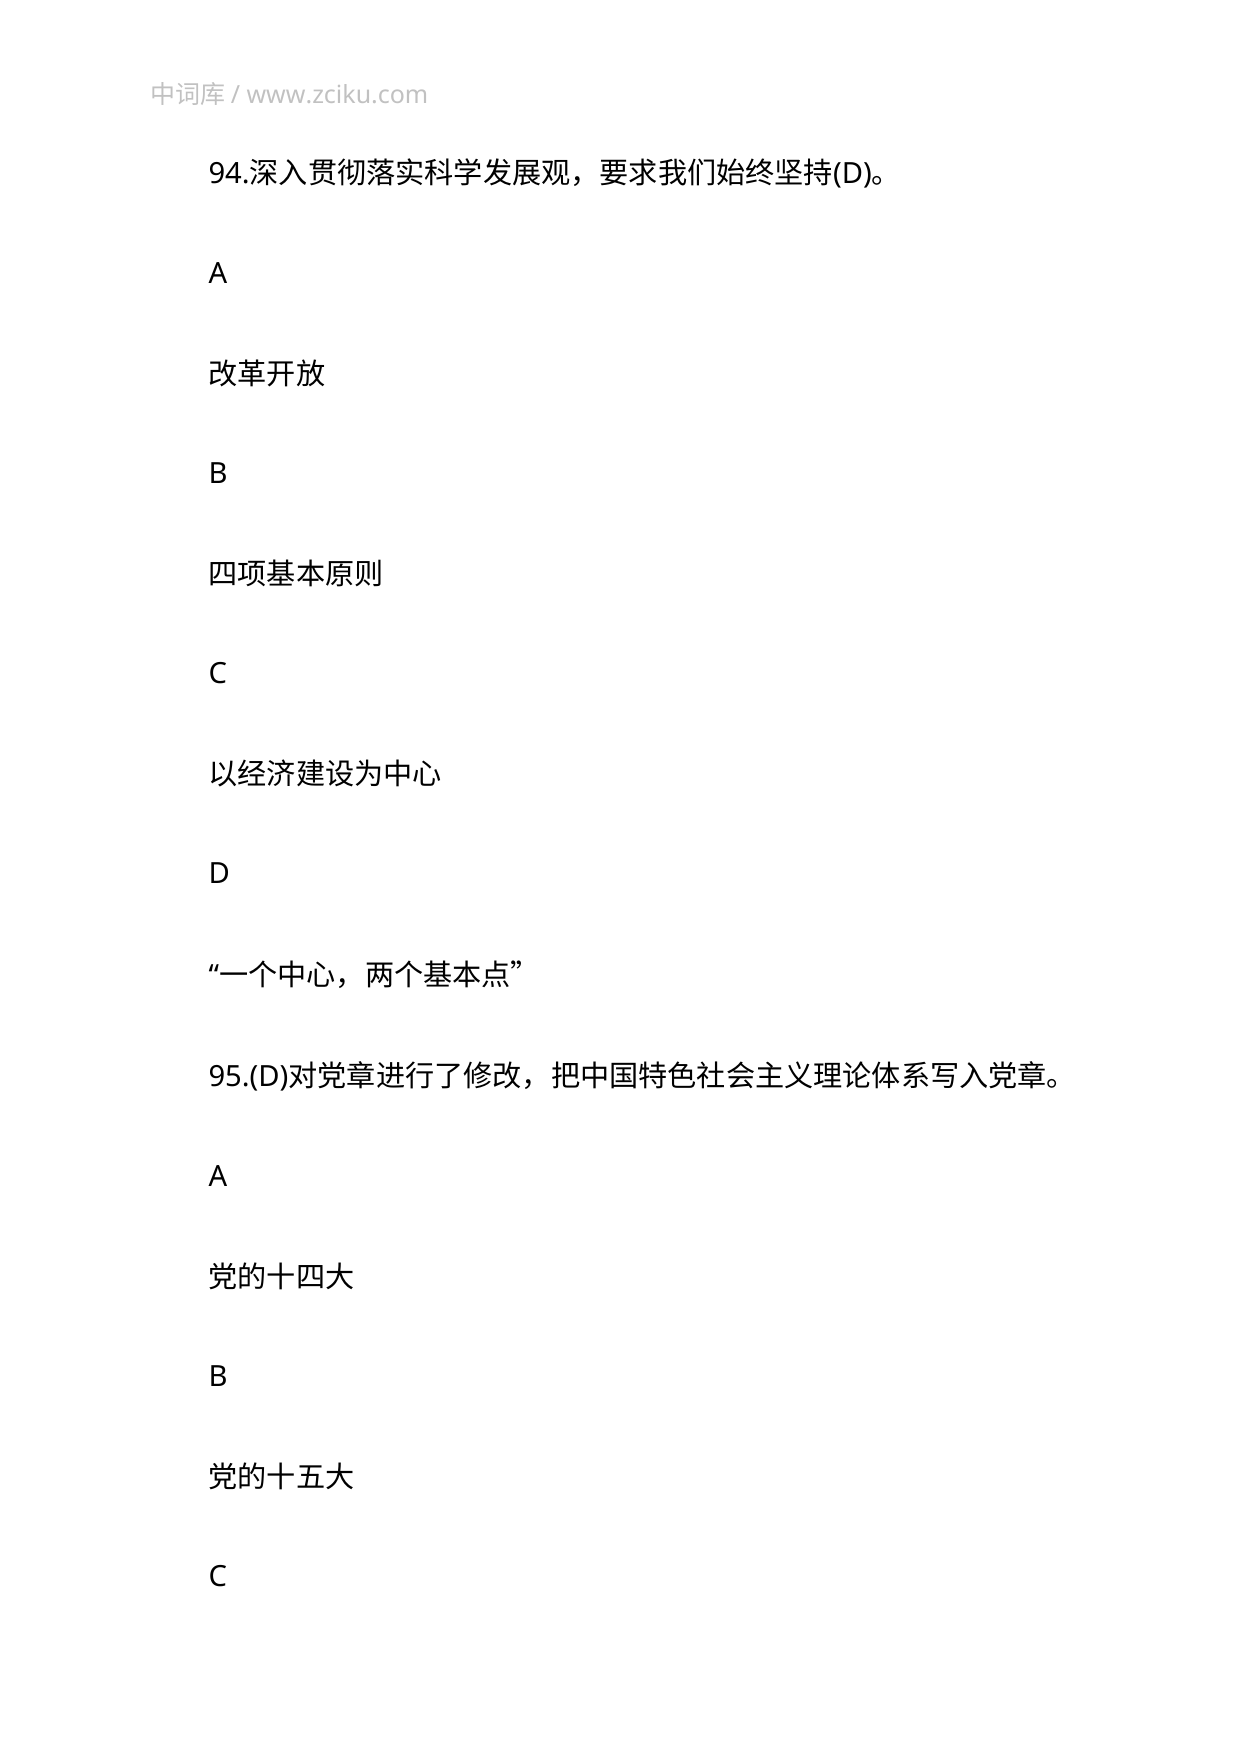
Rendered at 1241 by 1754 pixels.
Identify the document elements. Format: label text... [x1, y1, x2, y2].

text C [150, 652, 1090, 692]
text 95.(D)对党章进行了修改，把中国特色社会主义理论体系写入党章。 [150, 1053, 1090, 1095]
text 党的十四大 [150, 1253, 1090, 1296]
text 四项基本原则 [150, 551, 1090, 593]
text B [150, 1355, 1090, 1395]
text A [150, 1155, 1090, 1195]
text A [150, 252, 1090, 292]
text “一个中心，两个基本点” [150, 951, 1090, 993]
text 以经济建设为中心 [150, 751, 1090, 793]
text B [150, 452, 1090, 492]
text C [150, 1555, 1090, 1595]
text 改革开放 [150, 350, 1090, 393]
text 94.深入贯彻落实科学发展观，要求我们始终坚持(D)。 [150, 150, 1090, 192]
text D [150, 853, 1090, 892]
text 党的十五大 [150, 1454, 1090, 1496]
